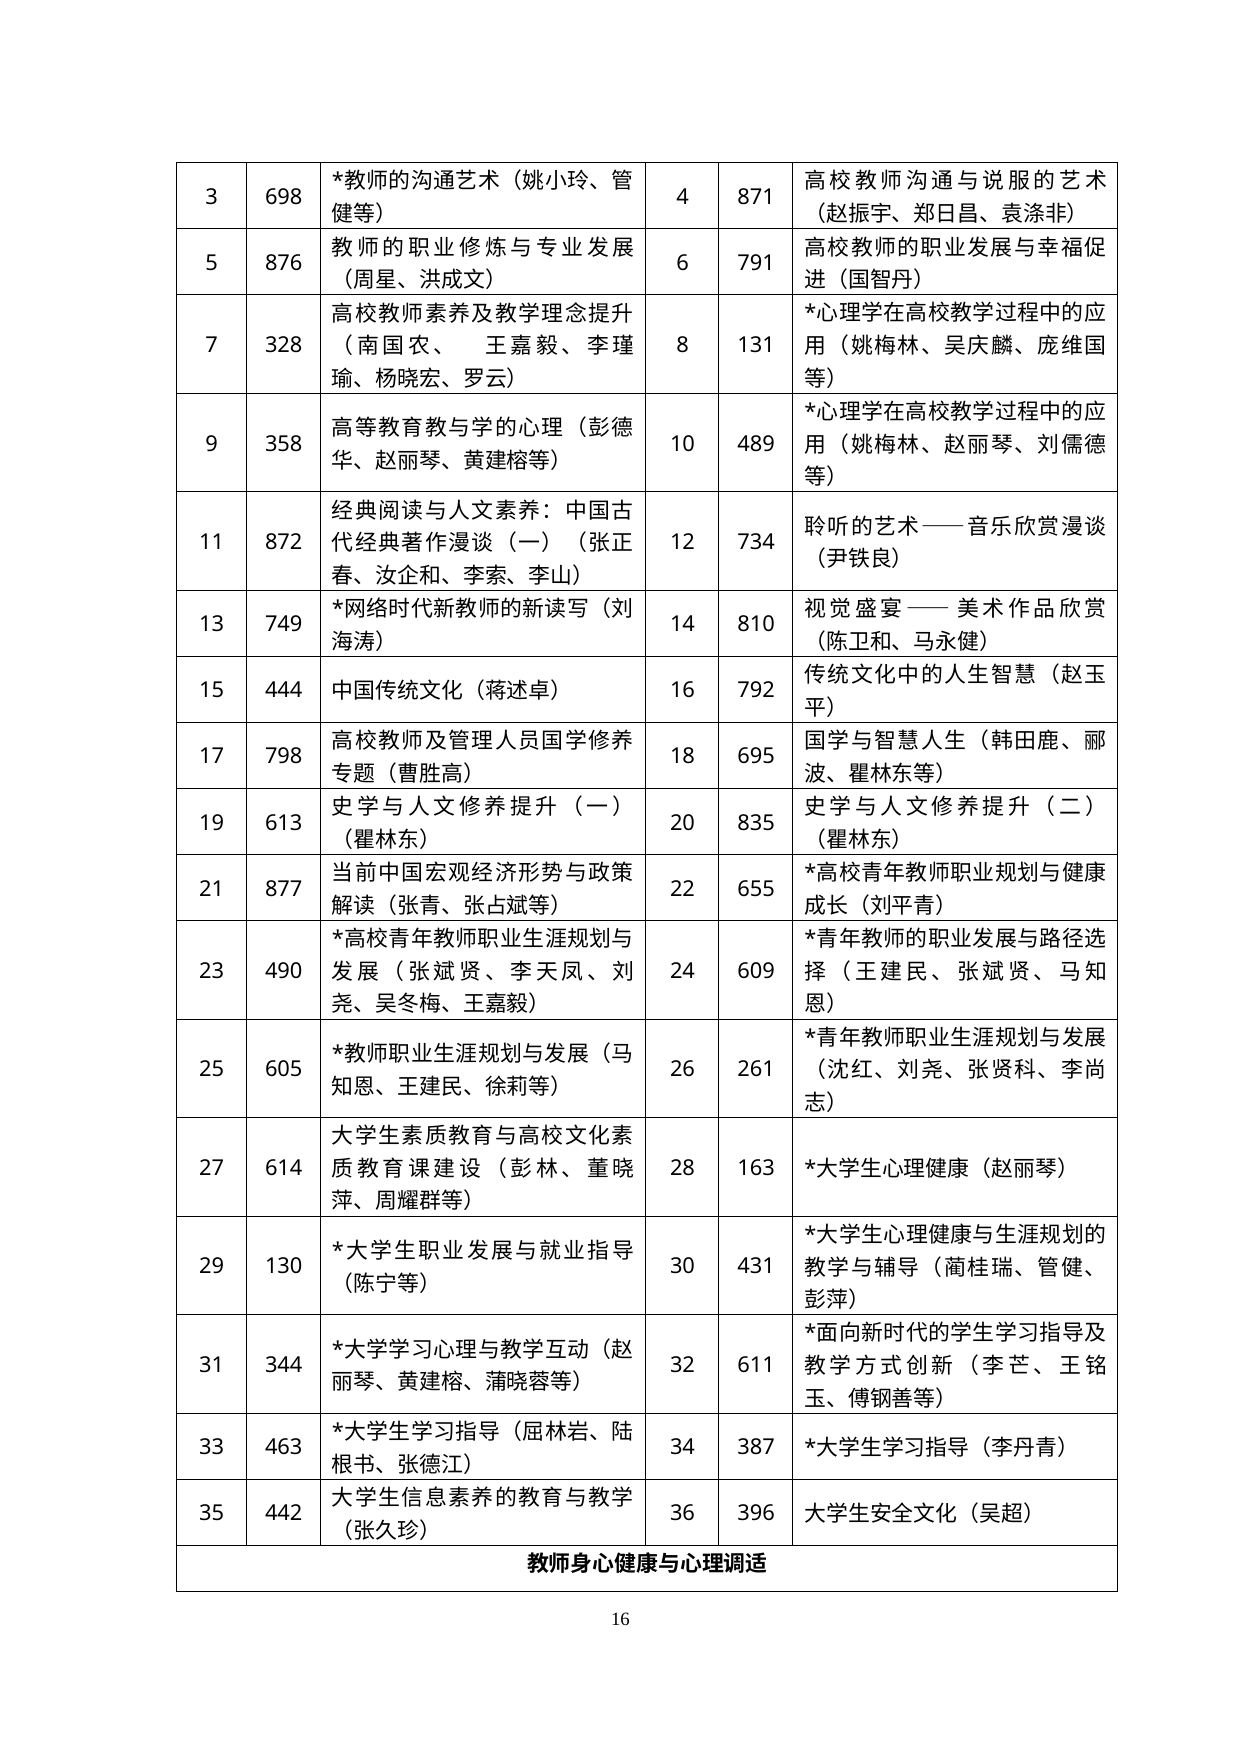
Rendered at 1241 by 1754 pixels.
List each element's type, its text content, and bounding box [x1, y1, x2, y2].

table_cell 798 [247, 723, 320, 788]
table_cell 3 [177, 163, 246, 228]
table_cell 28 [646, 1118, 718, 1216]
table_cell 大学生素质教育与高校文化素质教育课建设（彭林、董晓萍、周耀群等） [321, 1118, 645, 1216]
table_cell 高等教育教与学的心理（彭德华、赵丽琴、黄建榕等） [321, 394, 645, 491]
table_cell *教师职业生涯规划与发展（马知恩、王建民、徐莉等） [321, 1020, 645, 1117]
table_cell 17 [177, 723, 246, 788]
table_cell 396 [719, 1480, 792, 1545]
table_cell *大学生学习指导（屈林岩、陆根书、张德江） [321, 1414, 645, 1479]
table_cell 大学生安全文化（吴超） [793, 1480, 1117, 1545]
table_cell 613 [247, 789, 320, 854]
table_cell 中国传统文化（蒋述卓） [321, 657, 645, 722]
table_cell 877 [247, 855, 320, 920]
table_cell 23 [177, 921, 246, 1018]
table_cell 教师的职业修炼与专业发展（周星、洪成文） [321, 229, 645, 294]
table_cell *高校青年教师职业生涯规划与发展（张斌贤、李天凤、刘尧、吴冬梅、王嘉毅） [321, 921, 645, 1018]
table_cell 国学与智慧人生（韩田鹿、郦波、瞿林东等） [793, 723, 1117, 788]
table_cell 大学生信息素养的教育与教学（张久珍） [321, 1480, 645, 1545]
table_cell 872 [247, 492, 320, 590]
table_cell 13 [177, 591, 246, 656]
table_cell 史学与人文修养提升（一）（瞿林东） [321, 789, 645, 854]
table_cell *大学生职业发展与就业指导（陈宁等） [321, 1217, 645, 1314]
table_cell 358 [247, 394, 320, 491]
table_cell *大学生学习指导（李丹青） [793, 1414, 1117, 1479]
table_cell *大学学习心理与教学互动（赵丽琴、黄建榕、蒲晓蓉等） [321, 1315, 645, 1413]
table_cell 792 [719, 657, 792, 722]
table_cell 高校教师沟通与说服的艺术（赵振宇、郑日昌、袁涤非） [793, 163, 1117, 228]
table_cell 经典阅读与人文素养：中国古代经典著作漫谈（一）（张正春、汝企和、李索、李山） [321, 492, 645, 590]
table_cell *大学生心理健康与生涯规划的教学与辅导（蔺桂瑞、管健、彭萍） [793, 1217, 1117, 1314]
table_cell 614 [247, 1118, 320, 1216]
table_cell 31 [177, 1315, 246, 1413]
table_cell 16 [646, 657, 718, 722]
table_cell 20 [646, 789, 718, 854]
table_cell 444 [247, 657, 320, 722]
table_cell 749 [247, 591, 320, 656]
table_cell 12 [646, 492, 718, 590]
table_cell 聆听的艺术——音乐欣赏漫谈（尹铁良） [793, 492, 1117, 590]
table_cell 24 [646, 921, 718, 1018]
table_cell 5 [177, 229, 246, 294]
table_cell 34 [646, 1414, 718, 1479]
table_cell 442 [247, 1480, 320, 1545]
table_cell *教师的沟通艺术（姚小玲、管健等） [321, 163, 645, 228]
table_cell 163 [719, 1118, 792, 1216]
table_cell *网络时代新教师的新读写（刘海涛） [321, 591, 645, 656]
table_cell 131 [719, 295, 792, 393]
table_cell 6 [646, 229, 718, 294]
table_cell 教师身心健康与心理调适 [177, 1546, 1117, 1591]
table_cell 18 [646, 723, 718, 788]
table_cell 36 [646, 1480, 718, 1545]
table_cell 876 [247, 229, 320, 294]
table_cell *心理学在高校教学过程中的应用（姚梅林、吴庆麟、庞维国等） [793, 295, 1117, 393]
table_cell 695 [719, 723, 792, 788]
table_cell *心理学在高校教学过程中的应用（姚梅林、赵丽琴、刘儒德等） [793, 394, 1117, 491]
table_cell 344 [247, 1315, 320, 1413]
table_cell 9 [177, 394, 246, 491]
table_cell 15 [177, 657, 246, 722]
table_cell 史学与人文修养提升（二）（瞿林东） [793, 789, 1117, 854]
table_cell 视觉盛宴——美术作品欣赏（陈卫和、马永健） [793, 591, 1117, 656]
table_cell 130 [247, 1217, 320, 1314]
table_cell 21 [177, 855, 246, 920]
table_cell 高校教师的职业发展与幸福促进（国智丹） [793, 229, 1117, 294]
table_cell 463 [247, 1414, 320, 1479]
table_cell 791 [719, 229, 792, 294]
table_cell 35 [177, 1480, 246, 1545]
table_cell 传统文化中的人生智慧（赵玉平） [793, 657, 1117, 722]
table_cell 高校教师及管理人员国学修养专题（曹胜高） [321, 723, 645, 788]
table_cell 734 [719, 492, 792, 590]
table_cell 19 [177, 789, 246, 854]
table_cell 30 [646, 1217, 718, 1314]
table_cell *青年教师的职业发展与路径选择（王建民、张斌贤、马知恩） [793, 921, 1117, 1018]
table_cell 14 [646, 591, 718, 656]
table_cell 261 [719, 1020, 792, 1117]
table_cell 29 [177, 1217, 246, 1314]
table_cell 11 [177, 492, 246, 590]
table_cell 26 [646, 1020, 718, 1117]
table_cell 22 [646, 855, 718, 920]
table_cell 489 [719, 394, 792, 491]
table_cell 8 [646, 295, 718, 393]
table_cell 25 [177, 1020, 246, 1117]
table_cell 387 [719, 1414, 792, 1479]
table_cell 605 [247, 1020, 320, 1117]
table_cell 4 [646, 163, 718, 228]
table_cell *面向新时代的学生学习指导及教学方式创新（李芒、王铭玉、傅钢善等） [793, 1315, 1117, 1413]
table_cell 328 [247, 295, 320, 393]
table_cell 655 [719, 855, 792, 920]
table_cell 609 [719, 921, 792, 1018]
table_cell 490 [247, 921, 320, 1018]
table_cell 10 [646, 394, 718, 491]
table_cell 32 [646, 1315, 718, 1413]
table_cell 7 [177, 295, 246, 393]
table_cell *高校青年教师职业规划与健康成长（刘平青） [793, 855, 1117, 920]
table_cell 698 [247, 163, 320, 228]
table_cell 27 [177, 1118, 246, 1216]
table_cell 431 [719, 1217, 792, 1314]
table_cell 高校教师素养及教学理念提升（南国农、 王嘉毅、李瑾瑜、杨晓宏、罗云） [321, 295, 645, 393]
table_cell *大学生心理健康（赵丽琴） [793, 1118, 1117, 1216]
table_cell 835 [719, 789, 792, 854]
table_cell 810 [719, 591, 792, 656]
table_cell *青年教师职业生涯规划与发展（沈红、刘尧、张贤科、李尚志） [793, 1020, 1117, 1117]
table_cell 871 [719, 163, 792, 228]
table_cell 33 [177, 1414, 246, 1479]
table_cell 611 [719, 1315, 792, 1413]
table_cell 当前中国宏观经济形势与政策解读（张青、张占斌等） [321, 855, 645, 920]
